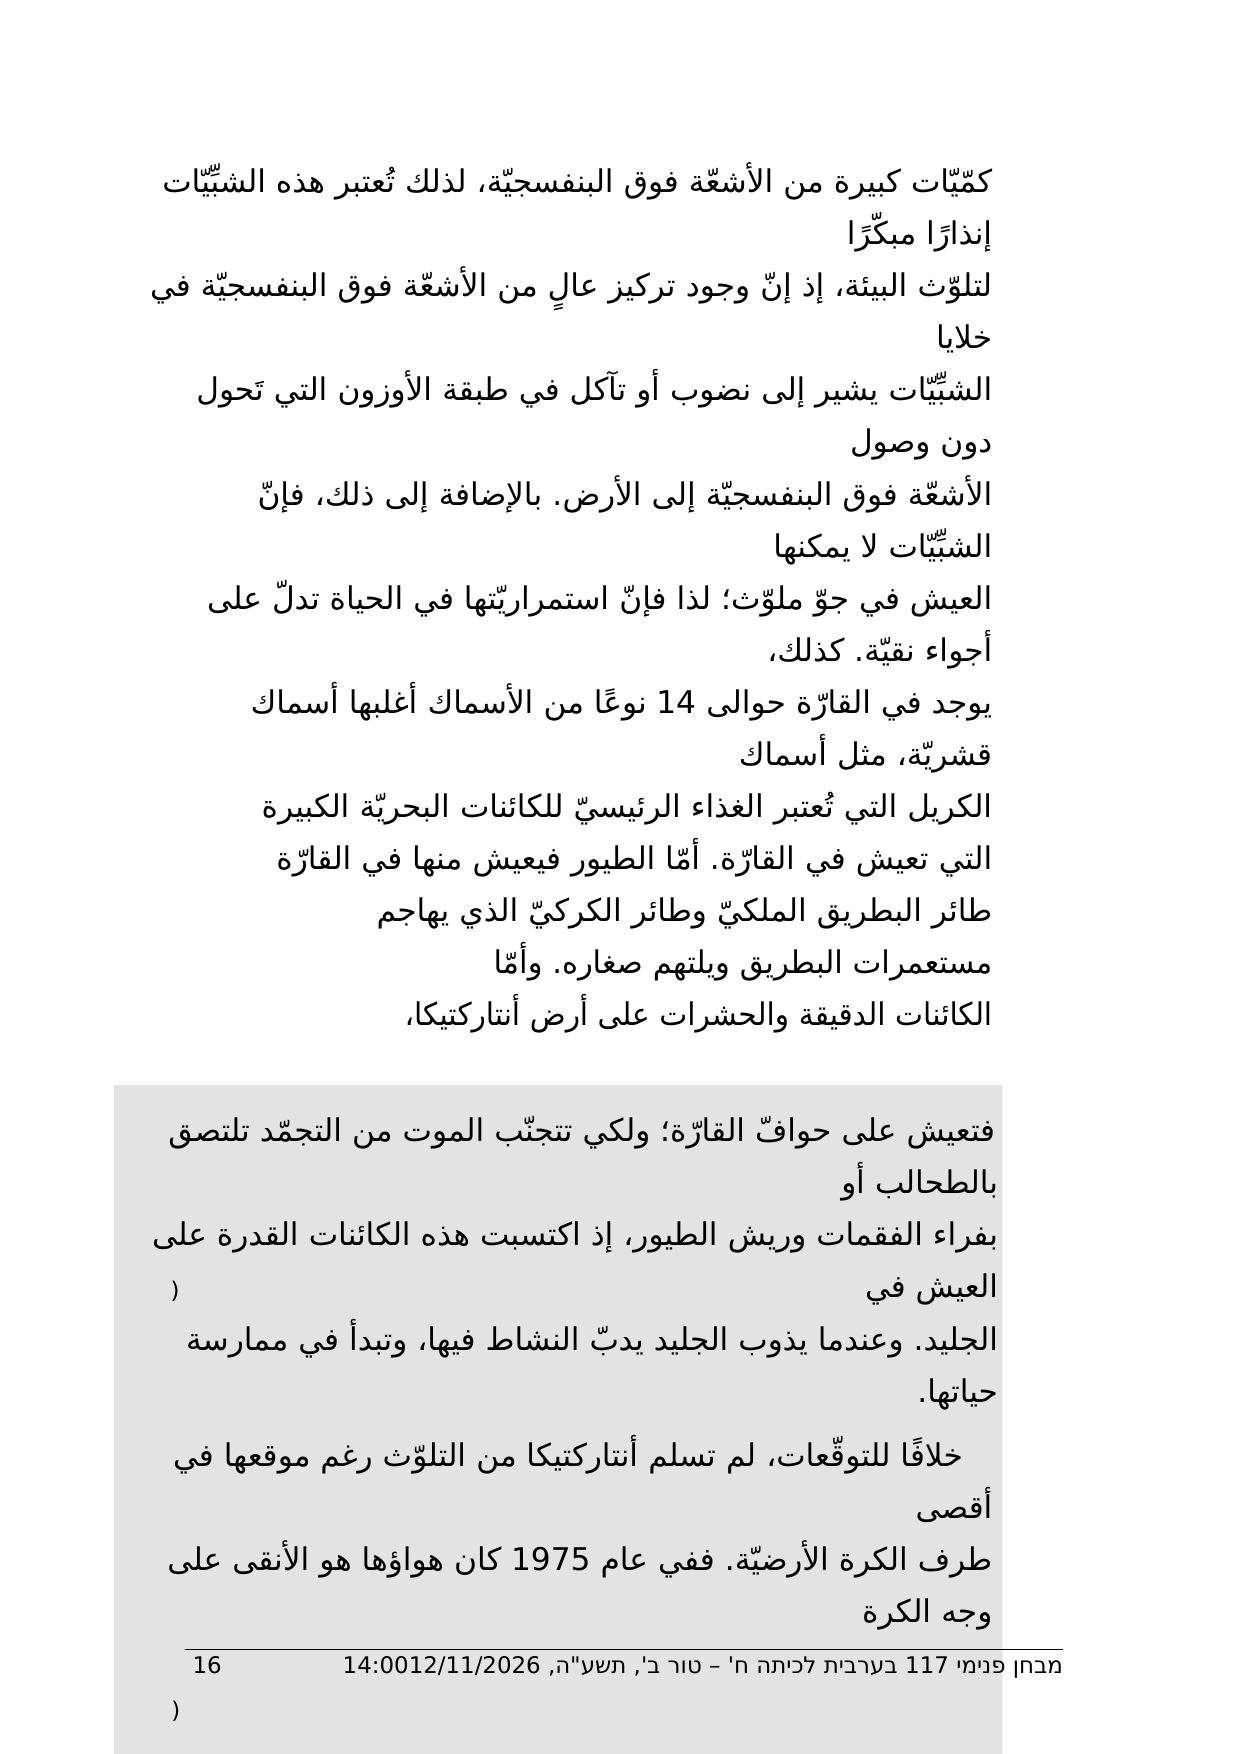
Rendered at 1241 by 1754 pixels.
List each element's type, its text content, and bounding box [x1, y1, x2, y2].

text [148, 148, 992, 1085]
text فتعيش على حوافّ القارّة؛ ولكي تتجنّب الموت من التجمّد تلتصق بالطحالب أو بفراء الفقمات وريش الطيور، إذ اكتسبت هذه الكائنات القدرة على العيش في الجليد. وعندما يذوب الجليد يدبّ النشاط فيها، وتبدأ في ممارسة حياتها. [148, 1097, 998, 1409]
picture [113, 1085, 1003, 1754]
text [148, 1421, 992, 1629]
